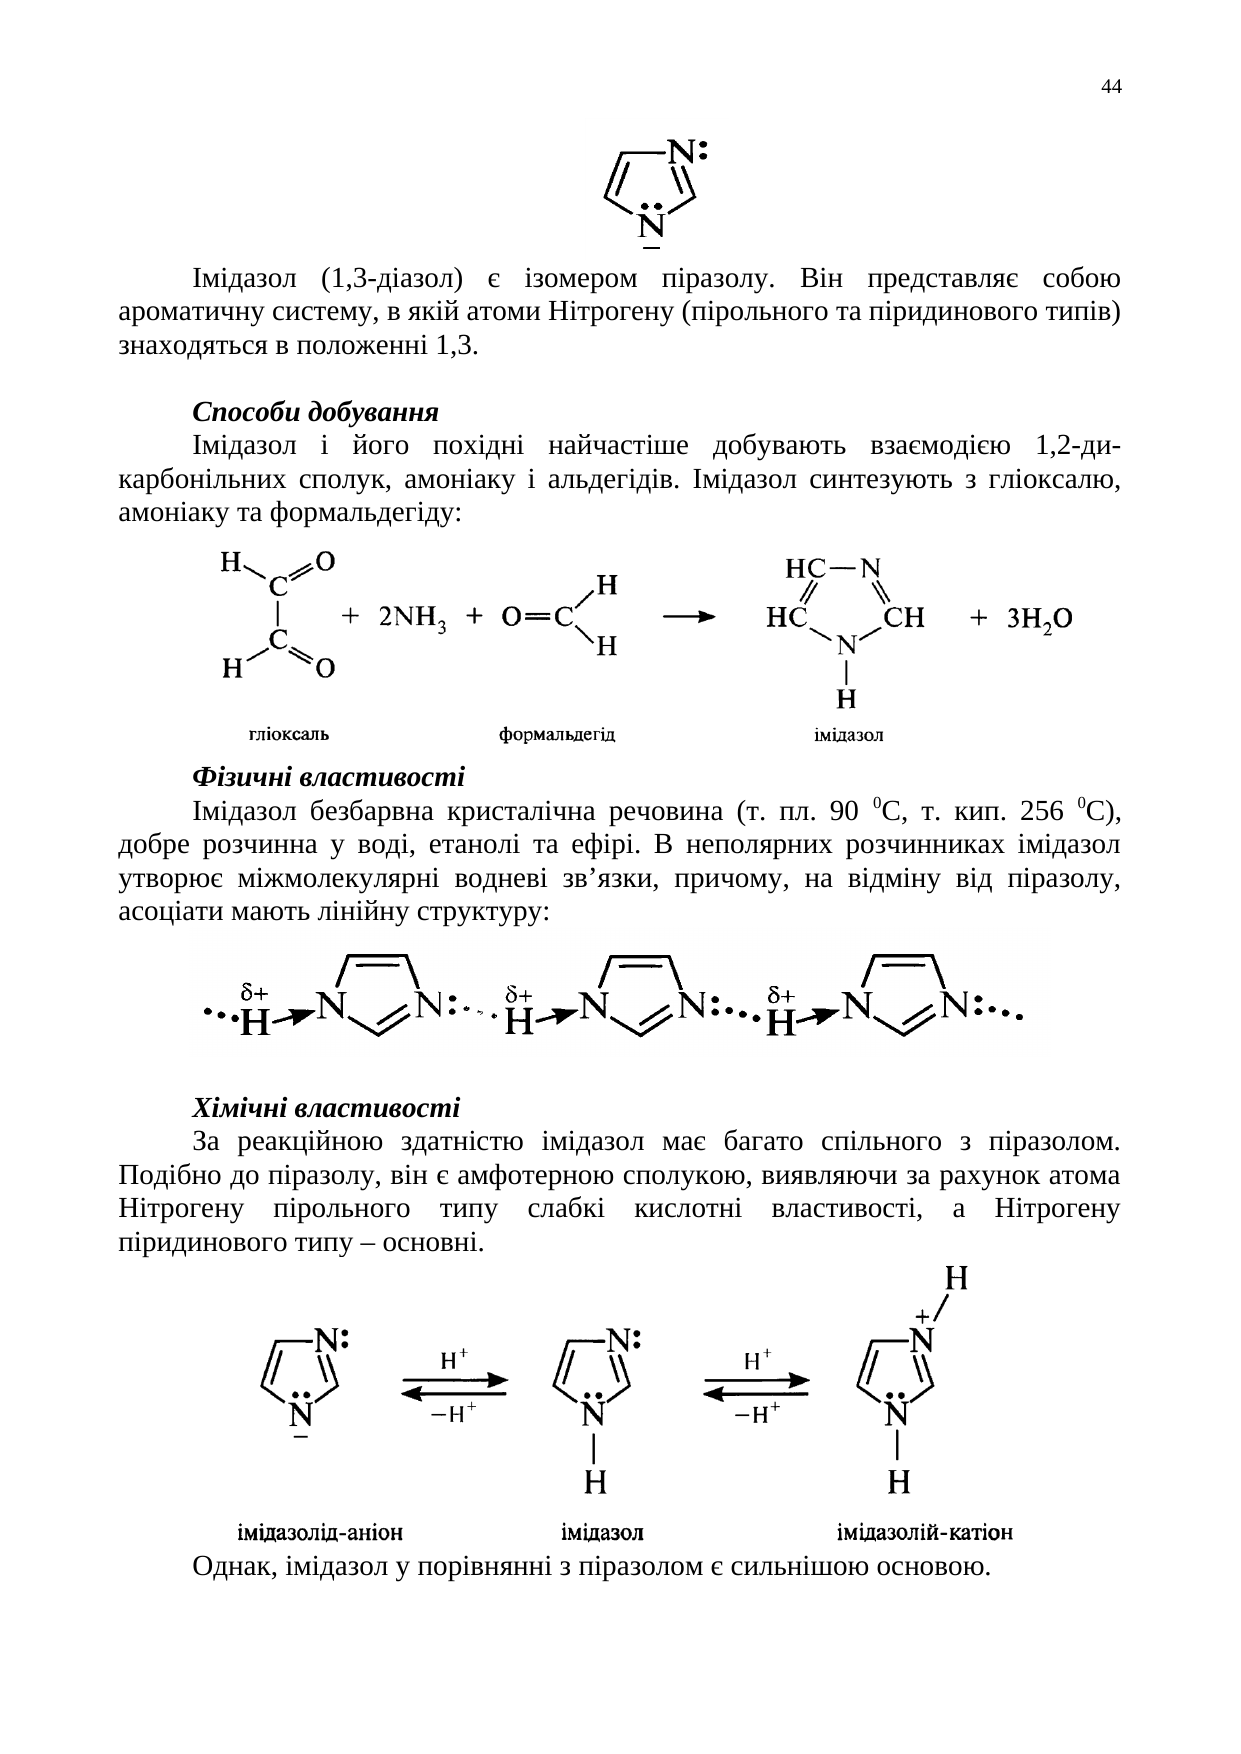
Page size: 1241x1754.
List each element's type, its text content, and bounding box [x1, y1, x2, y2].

text Імідазол безбарвна кристалічна речовина (т. пл. 90 0С, т. кип. 256 0С), добре розчинна у воді, етанолі та ефірі. В неполярних розчинниках імідазол утворює міжмолекулярні водневі зв’язки, причому, на відміну від піразолу, асоціати мають лінійну структуру: [118, 793, 1122, 927]
text Імідазол (1,3-діазол) є ізомером піразолу. Він представляє собою ароматичну систему, в якій атоми Нітрогену (пірольного та піридинового типів) знаходяться в положенні 1,3. [118, 260, 1122, 360]
text Імідазол і його похідні найчастіше добувають взаємодією 1,2-ди-карбонільних сполук, амоніаку і альдегідів. Імідазол синтезують з гліоксалю, амоніаку та формальдегіду: [118, 427, 1122, 528]
text Хімічні властивості [118, 1090, 1122, 1123]
text Однак, імідазол у порівнянні з піразолом є сильнішою основою. [118, 1548, 1122, 1582]
picture [220, 1257, 1020, 1549]
text За реакційною здатністю імідазол має багато спільного з піразолом. Подібно до піразолу, він є амфотерною сполукою, виявляючи за рахунок атома Нітрогену пірольного типу слабкі кислотні властивості, а Нітрогену піридинового типу ‒ основні. [118, 1123, 1122, 1257]
picture [585, 118, 729, 260]
picture [192, 528, 1085, 760]
text Способи добування [118, 394, 1122, 427]
text Фізичні властивості [118, 759, 1122, 793]
picture [188, 927, 1052, 1057]
